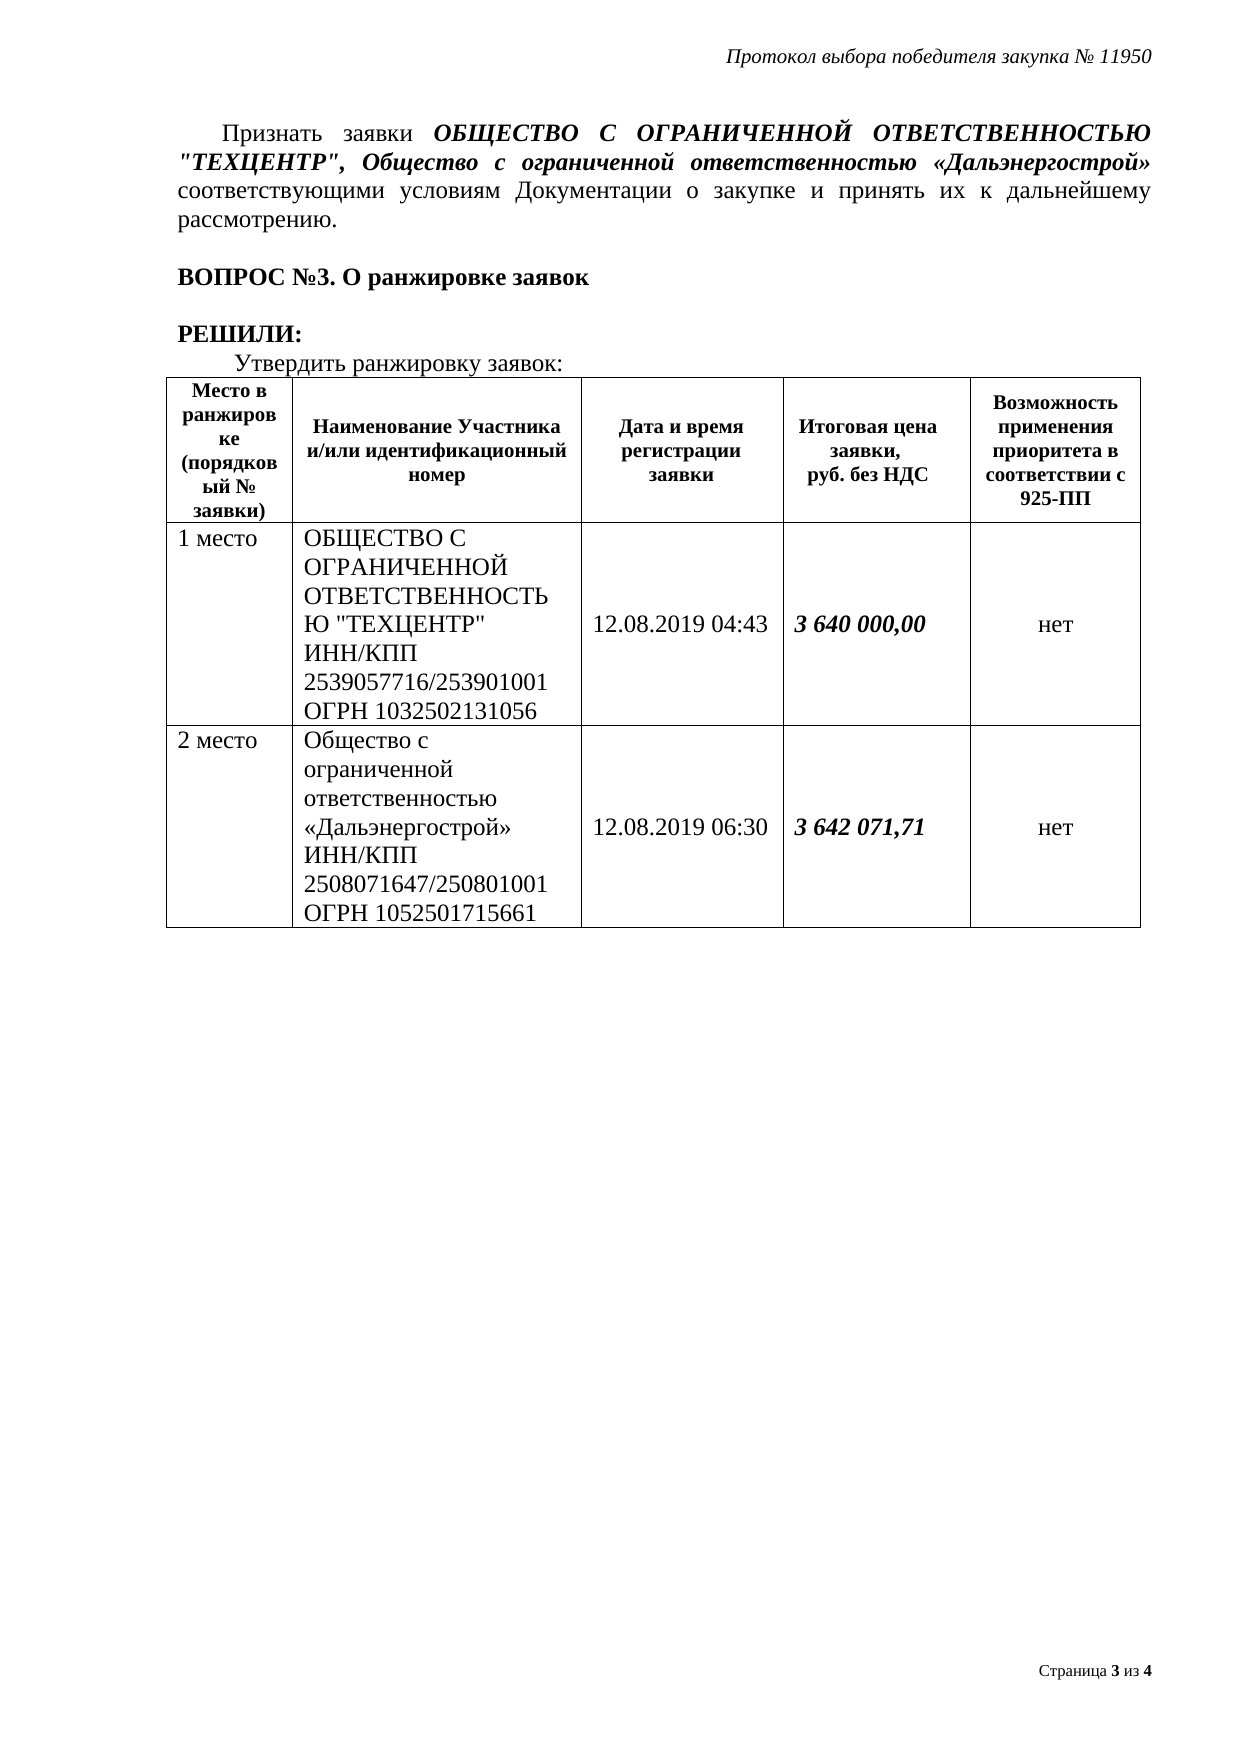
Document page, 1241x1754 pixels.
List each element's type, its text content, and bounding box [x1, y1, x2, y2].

table_header Итоговая цена заявки, руб. без НДС [784, 378, 970, 522]
table_cell ОБЩЕСТВО С ОГРАНИЧЕННОЙ ОТВЕТСТВЕННОСТЬЮ "ТЕХЦЕНТР" ИНН/КПП 2539057716/253901001 ОГРН 1032502131056 [293, 523, 581, 724]
table_cell 3 642 071,71 [784, 726, 970, 927]
text ВОПРОС №3. О ранжировке заявок [177, 262, 1152, 291]
table_header Возможность применения приоритета в соответствии с 925-ПП [971, 378, 1140, 522]
table_cell 2 место [167, 726, 292, 927]
table_cell 12.08.2019 04:43 [582, 523, 783, 724]
table_cell 1 место [167, 523, 292, 724]
table_cell 3 640 000,00 [784, 523, 970, 724]
table_header Наименование Участника и/или идентификационный номер [293, 378, 581, 522]
table_header Дата и время регистрации заявки [582, 378, 783, 522]
table_header Место в ранжировке (порядковый № заявки) [167, 378, 292, 522]
table_cell нет [971, 523, 1140, 724]
text Признать заявки ОБЩЕСТВО С ОГРАНИЧЕННОЙ ОТВЕТСТВЕННОСТЬЮ "ТЕХЦЕНТР", Общество с ограниченной ответственностью «Дальэнергострой» соответствующими условиям Документации о закупке и принять их к дальнейшему рассмотрению. [177, 118, 1152, 233]
table_cell Общество с ограниченной ответственностью «Дальэнергострой» ИНН/КПП 2508071647/250801001 ОГРН 1052501715661 [293, 726, 581, 927]
table_cell 12.08.2019 06:30 [582, 726, 783, 927]
text Утвердить ранжировку заявок: [177, 348, 1152, 377]
table_cell нет [971, 726, 1140, 927]
text РЕШИЛИ: [177, 319, 1152, 348]
